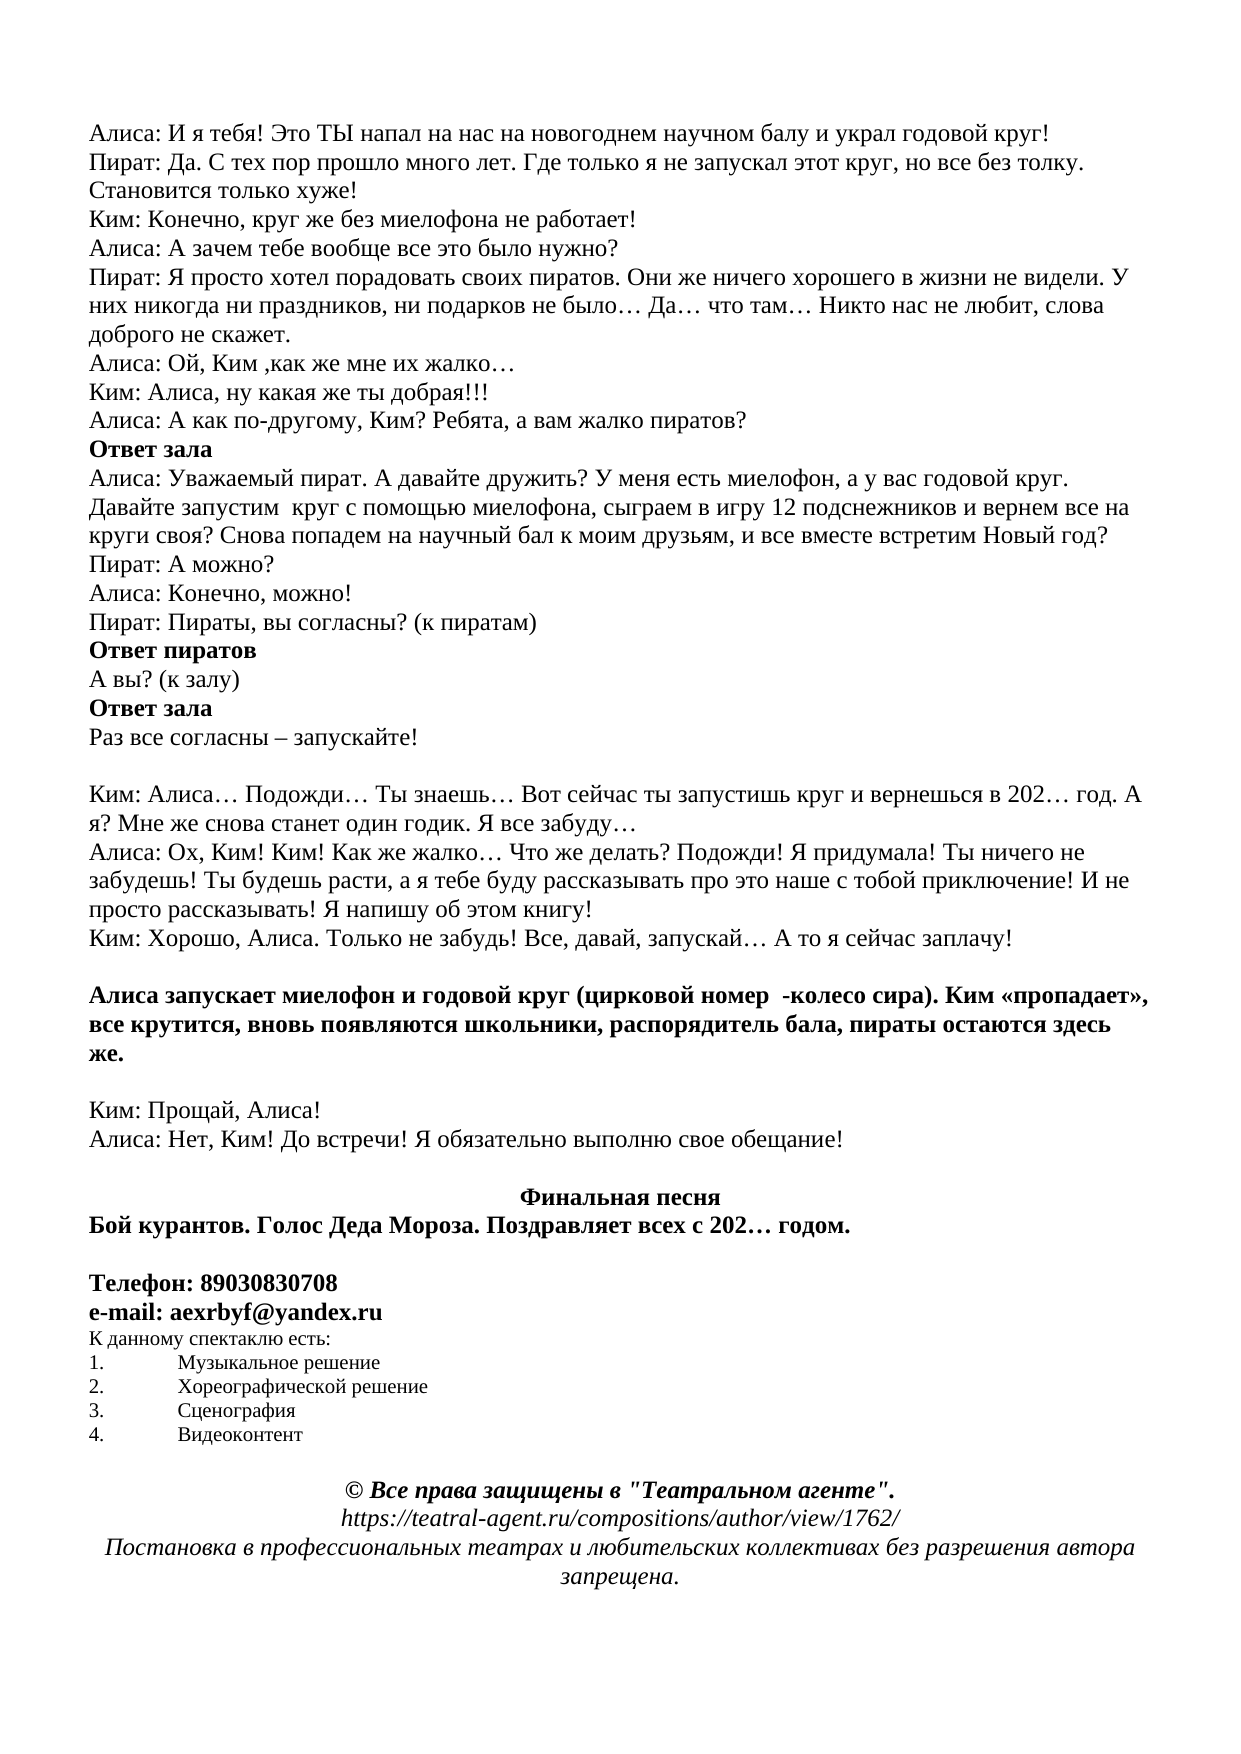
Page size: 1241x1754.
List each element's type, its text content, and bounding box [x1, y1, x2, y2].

text Алиса: Нет, Ким! До встречи! Я обязательно выполню свое обещание! [88, 1124, 1152, 1153]
text Телефон: 89030830708 [88, 1268, 1152, 1297]
text К данному спектаклю есть: [88, 1326, 1152, 1350]
text 3. Сценография [88, 1398, 1152, 1422]
text Пират: А можно? [88, 549, 1152, 578]
text Алиса: Уважаемый пират. А давайте дружить? У меня есть миелофон, а у вас годовой круг. Давайте запустим круг с помощью миелофона, сыграем в игру 12 подснежников и вернем все на круги своя? Снова попадем на научный бал к моим друзьям, и все вместе встретим Новый год? [88, 463, 1152, 549]
text Раз все согласны – запускайте! [88, 722, 1152, 751]
text Ким: Конечно, круг же без миелофона не работает! [88, 204, 1152, 233]
text Ким: Алиса… Подожди… Ты знаешь… Вот сейчас ты запустишь круг и вернешься в 202… год. А я? Мне же снова станет один годик. Я все забуду… [88, 779, 1152, 837]
text А вы? (к залу) [88, 664, 1152, 693]
text Ответ зала [88, 693, 1152, 722]
text Алиса: И я тебя! Это ТЫ напал на нас на новогоднем научном балу и украл годовой круг! [88, 118, 1152, 147]
text Постановка в профессиональных театрах и любительских коллективах без разрешения автора запрещена. [88, 1532, 1152, 1590]
text Алиса запускает миелофон и годовой круг (цирковой номер -колесо сира). Ким «пропадает», все крутится, вновь появляются школьники, распорядитель бала, пираты остаются здесь же. [88, 981, 1152, 1067]
text Алиса: Ох, Ким! Ким! Как же жалко… Что же делать? Подожди! Я придумала! Ты ничего не забудешь! Ты будешь расти, а я тебе буду рассказывать про это наше с тобой приключение! И не просто рассказывать! Я напишу об этом книгу! [88, 837, 1152, 923]
text Пират: Я просто хотел порадовать своих пиратов. Они же ничего хорошего в жизни не видели. У них никогда ни праздников, ни подарков не было… Да… что там… Никто нас не любит, слова доброго не скажет. [88, 262, 1152, 348]
text Алиса: А зачем тебе вообще все это было нужно? [88, 233, 1152, 262]
text Финальная песня [88, 1182, 1152, 1211]
text 1. Музыкальное решение [88, 1350, 1152, 1374]
text Алиса: Конечно, можно! [88, 578, 1152, 607]
text Ответ пиратов [88, 636, 1152, 664]
text Пират: Пираты, вы согласны? (к пиратам) [88, 607, 1152, 636]
text Алиса: Ой, Ким ,как же мне их жалко… [88, 348, 1152, 377]
text Ким: Прощай, Алиса! [88, 1096, 1152, 1124]
text Бой курантов. Голос Деда Мороза. Поздравляет всех с 202… годом. [88, 1211, 1152, 1239]
text © Все права защищены в "Театральном агенте". [88, 1475, 1152, 1503]
text e-mail: aexrbyf@yandex.ru [88, 1297, 1152, 1326]
text Алиса: А как по-другому, Ким? Ребята, а вам жалко пиратов? [88, 406, 1152, 434]
text Ким: Алиса, ну какая же ты добрая!!! [88, 377, 1152, 406]
text Ответ зала [88, 434, 1152, 463]
text Пират: Да. С тех пор прошло много лет. Где только я не запускал этот круг, но все без толку. Становится только хуже! [88, 147, 1152, 204]
text 2. Хореографической решение [88, 1374, 1152, 1398]
text Ким: Хорошо, Алиса. Только не забудь! Все, давай, запускай… А то я сейчас заплачу! [88, 923, 1152, 952]
text 4. Видеоконтент [88, 1422, 1152, 1446]
text https://teatral-agent.ru/compositions/author/view/1762/ [88, 1503, 1152, 1532]
